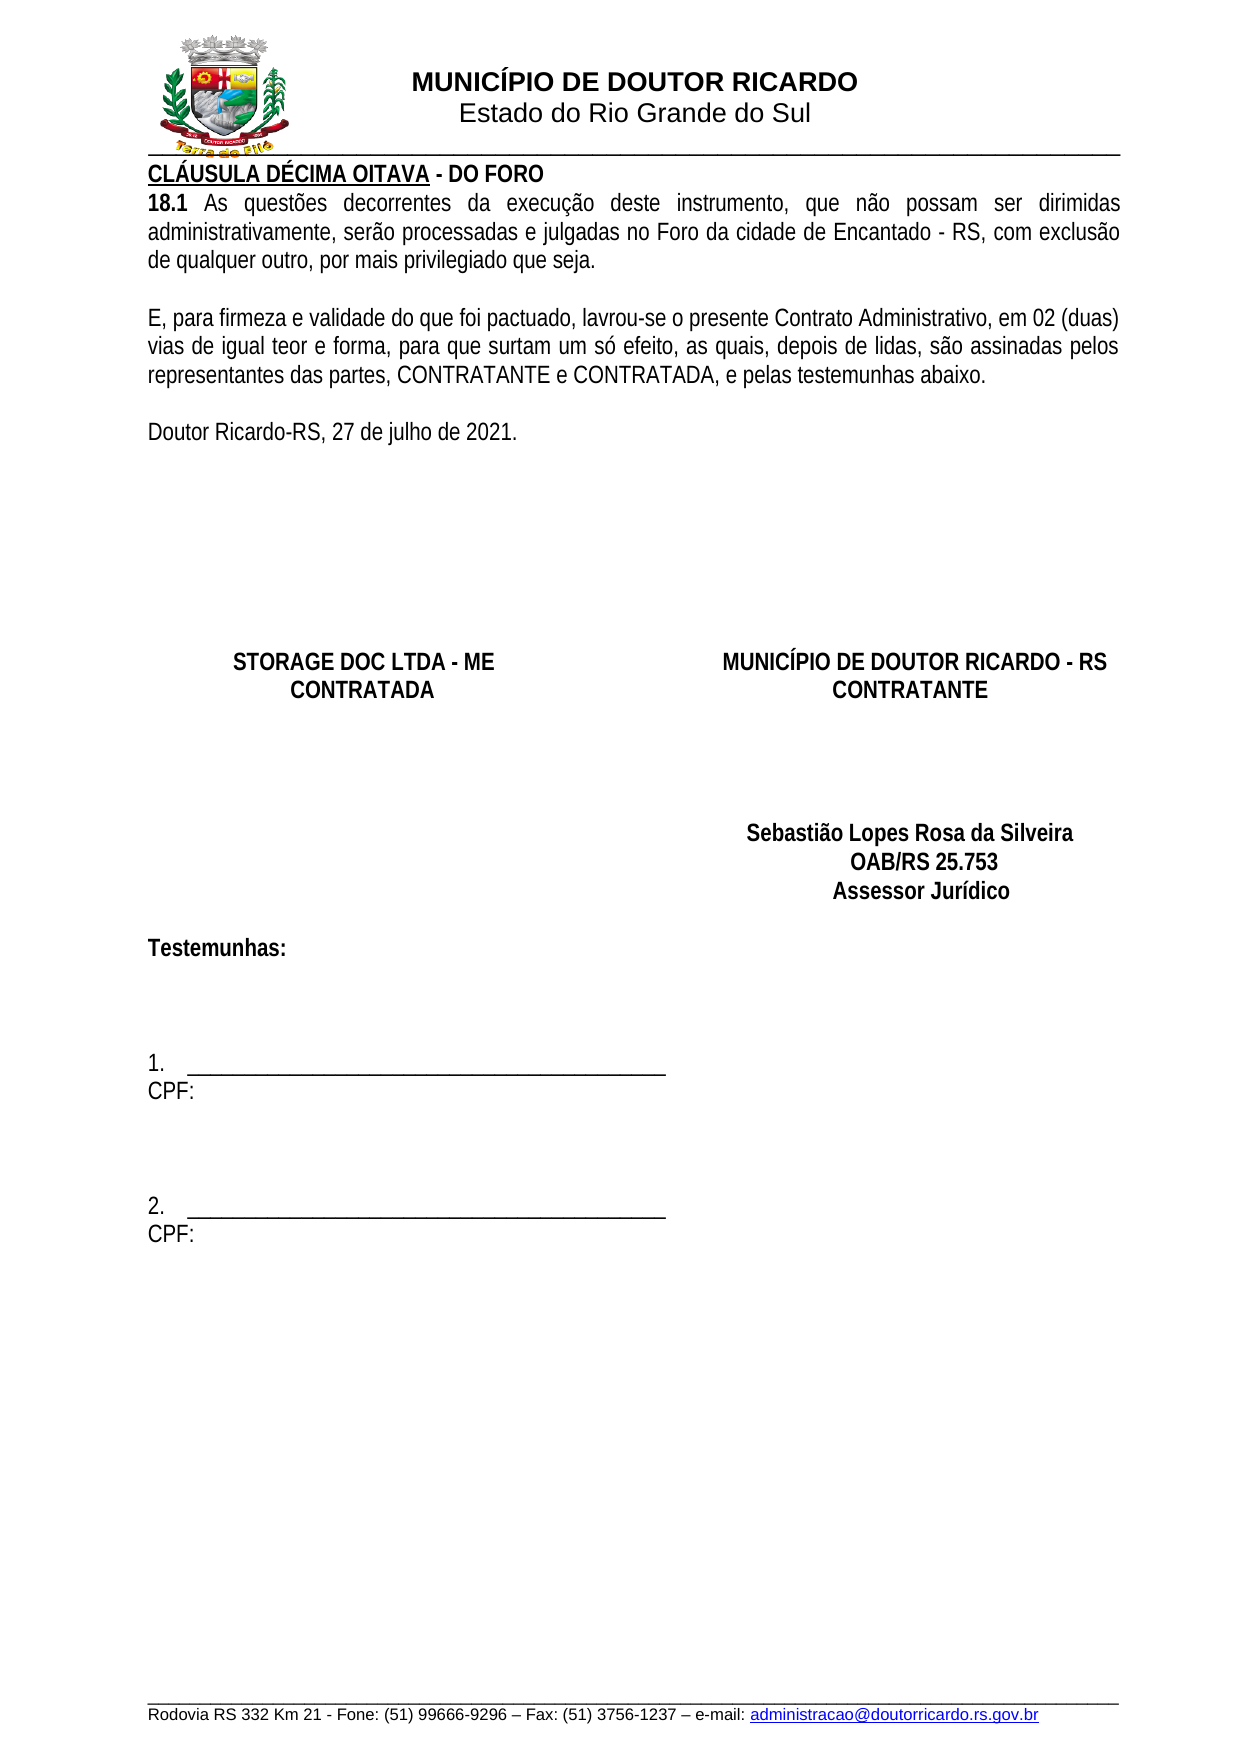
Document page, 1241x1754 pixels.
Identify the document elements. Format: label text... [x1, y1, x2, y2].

text 18.1 As questões decorrentes da execução deste instrumento, que não possam ser dirimidas administrativamente, serão processadas e julgadas no Foro da cidade de Encantado - RS, com exclusão de qualquer outro, por mais privilegiado que seja. [148, 188, 1122, 274]
subtitle CLÁUSULA DÉCIMA OITAVA - DO FORO [148, 159, 1122, 188]
text CONTRATADA CONTRATANTE [148, 675, 1122, 704]
text Doutor Ricardo-RS, 27 de julho de 2021. [148, 417, 1122, 446]
picture [148, 25, 298, 154]
text CPF: [148, 1076, 1122, 1105]
text E, para firmeza e validade do que foi pactuado, lavrou-se o presente Contrato Administrativo, em 02 (duas) vias de igual teor e forma, para que surtam um só efeito, as quais, depois de lidas, são assinadas pelos representantes das partes, CONTRATANTE e CONTRATADA, e pelas testemunhas abaixo. [148, 303, 1122, 389]
text 1. __________________________________________ [148, 1048, 1122, 1076]
text OAB/RS 25.753 [148, 847, 1122, 876]
text 2. __________________________________________ [148, 1191, 1122, 1219]
text Assessor Jurídico [148, 876, 1122, 904]
text Testemunhas: [148, 933, 1122, 962]
text CPF: [148, 1219, 1122, 1248]
text Sebastião Lopes Rosa da Silveira [148, 818, 1122, 847]
text STORAGE DOC LTDA - ME MUNICÍPIO DE DOUTOR RICARDO - RS [148, 647, 1122, 675]
